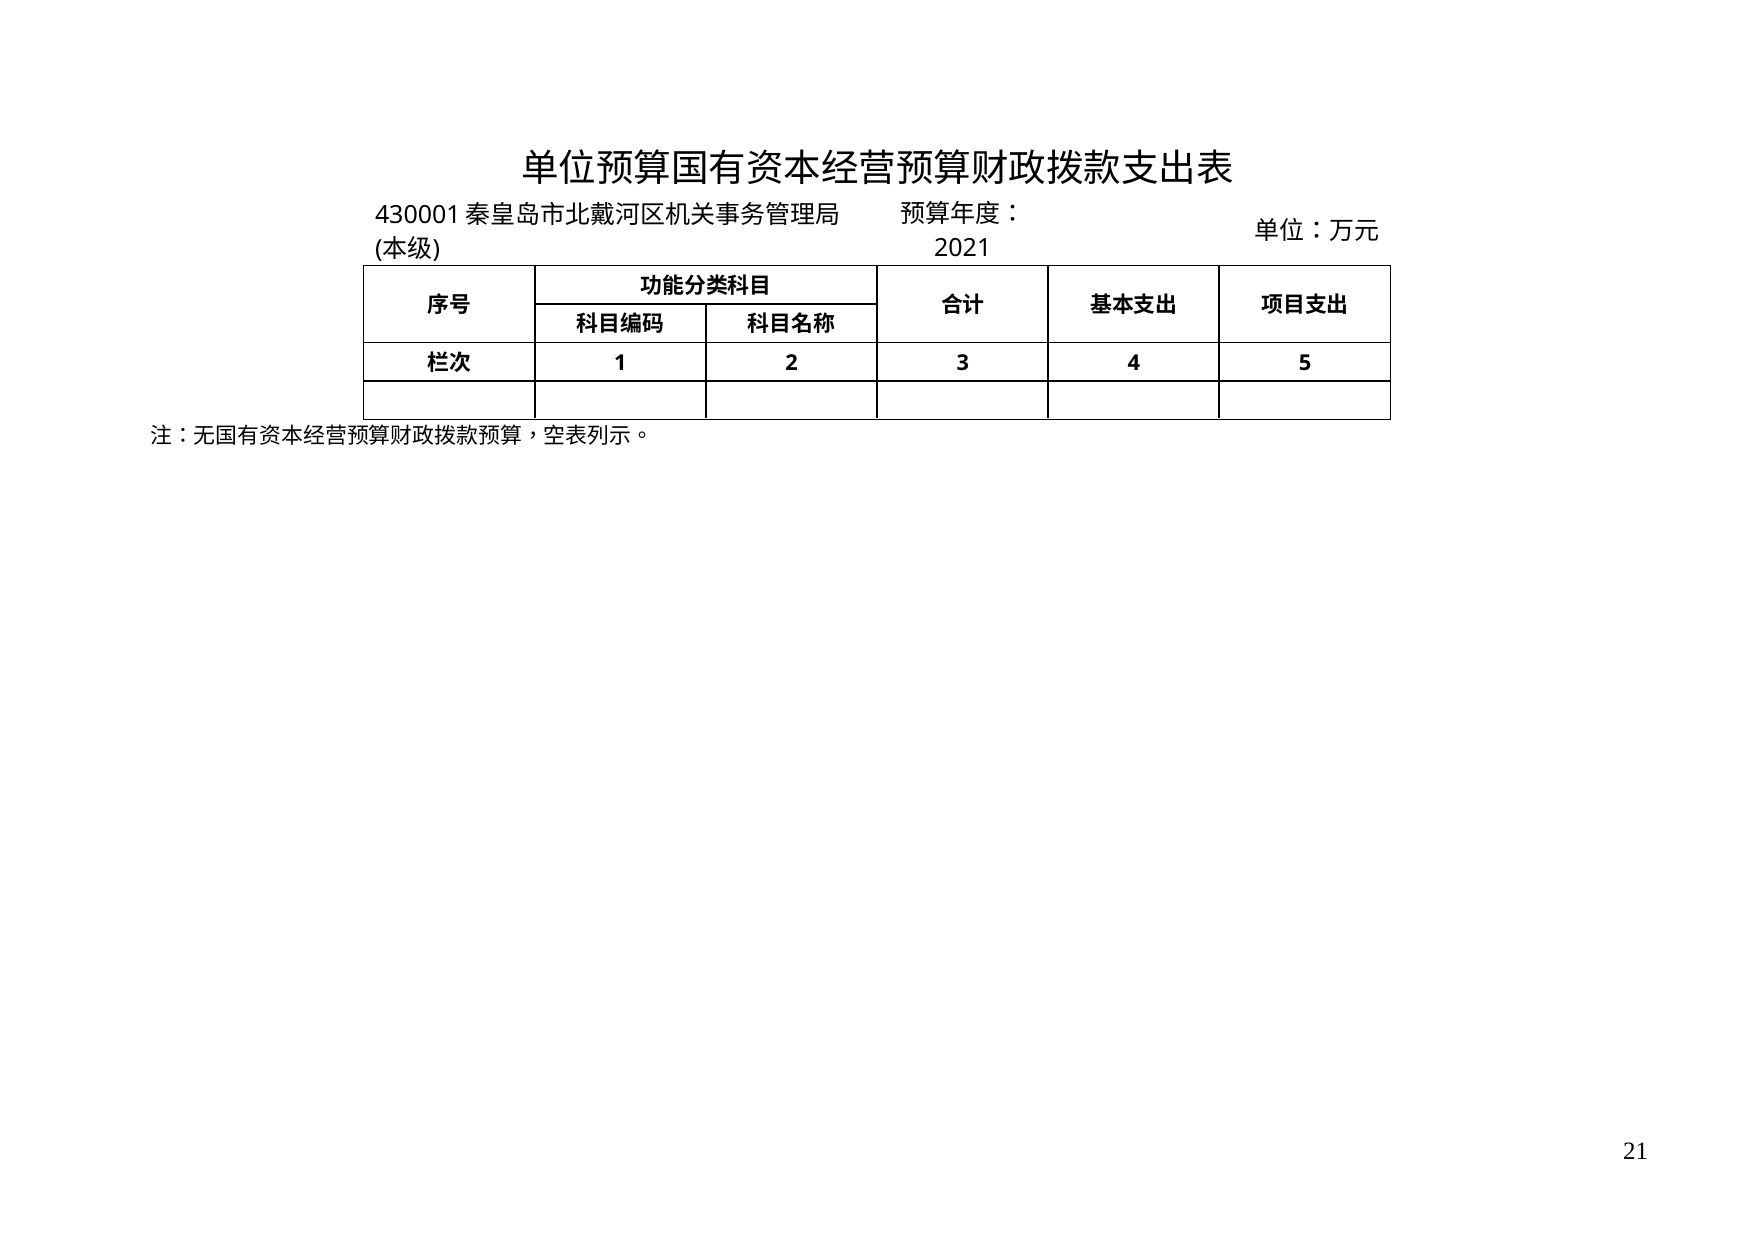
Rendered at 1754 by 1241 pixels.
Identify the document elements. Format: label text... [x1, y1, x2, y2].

table_cell [1049, 382, 1218, 418]
text 单位预算国有资本经营预算财政拨款支出表 [106, 142, 1648, 193]
table_cell 序号 [364, 266, 534, 342]
table_cell 栏次 [364, 343, 534, 380]
table_cell 1 [536, 343, 705, 380]
table_cell 功能分类科目 [536, 266, 876, 303]
table_cell [536, 382, 705, 418]
table_cell 2 [707, 343, 876, 380]
table_cell [1220, 382, 1390, 418]
table_cell 项目支出 [1220, 266, 1390, 342]
text 注：无国有资本经营预算财政拨款预算，空表列示。 [106, 420, 1648, 450]
table_header 430001秦皇岛市北戴河区机关事务管理局(本级) [364, 195, 876, 265]
table_cell [707, 382, 876, 418]
table_cell [878, 382, 1047, 418]
table_cell 3 [878, 343, 1047, 380]
table_header 单位：万元 [1049, 195, 1390, 265]
table_header 预算年度：2021 [878, 195, 1047, 265]
table_cell 科目名称 [707, 305, 876, 342]
table_cell [364, 382, 534, 418]
table_cell 5 [1220, 343, 1390, 380]
table_cell 合计 [878, 266, 1047, 342]
table_cell 4 [1049, 343, 1218, 380]
table_cell 科目编码 [536, 305, 705, 342]
table_cell 基本支出 [1049, 266, 1218, 342]
